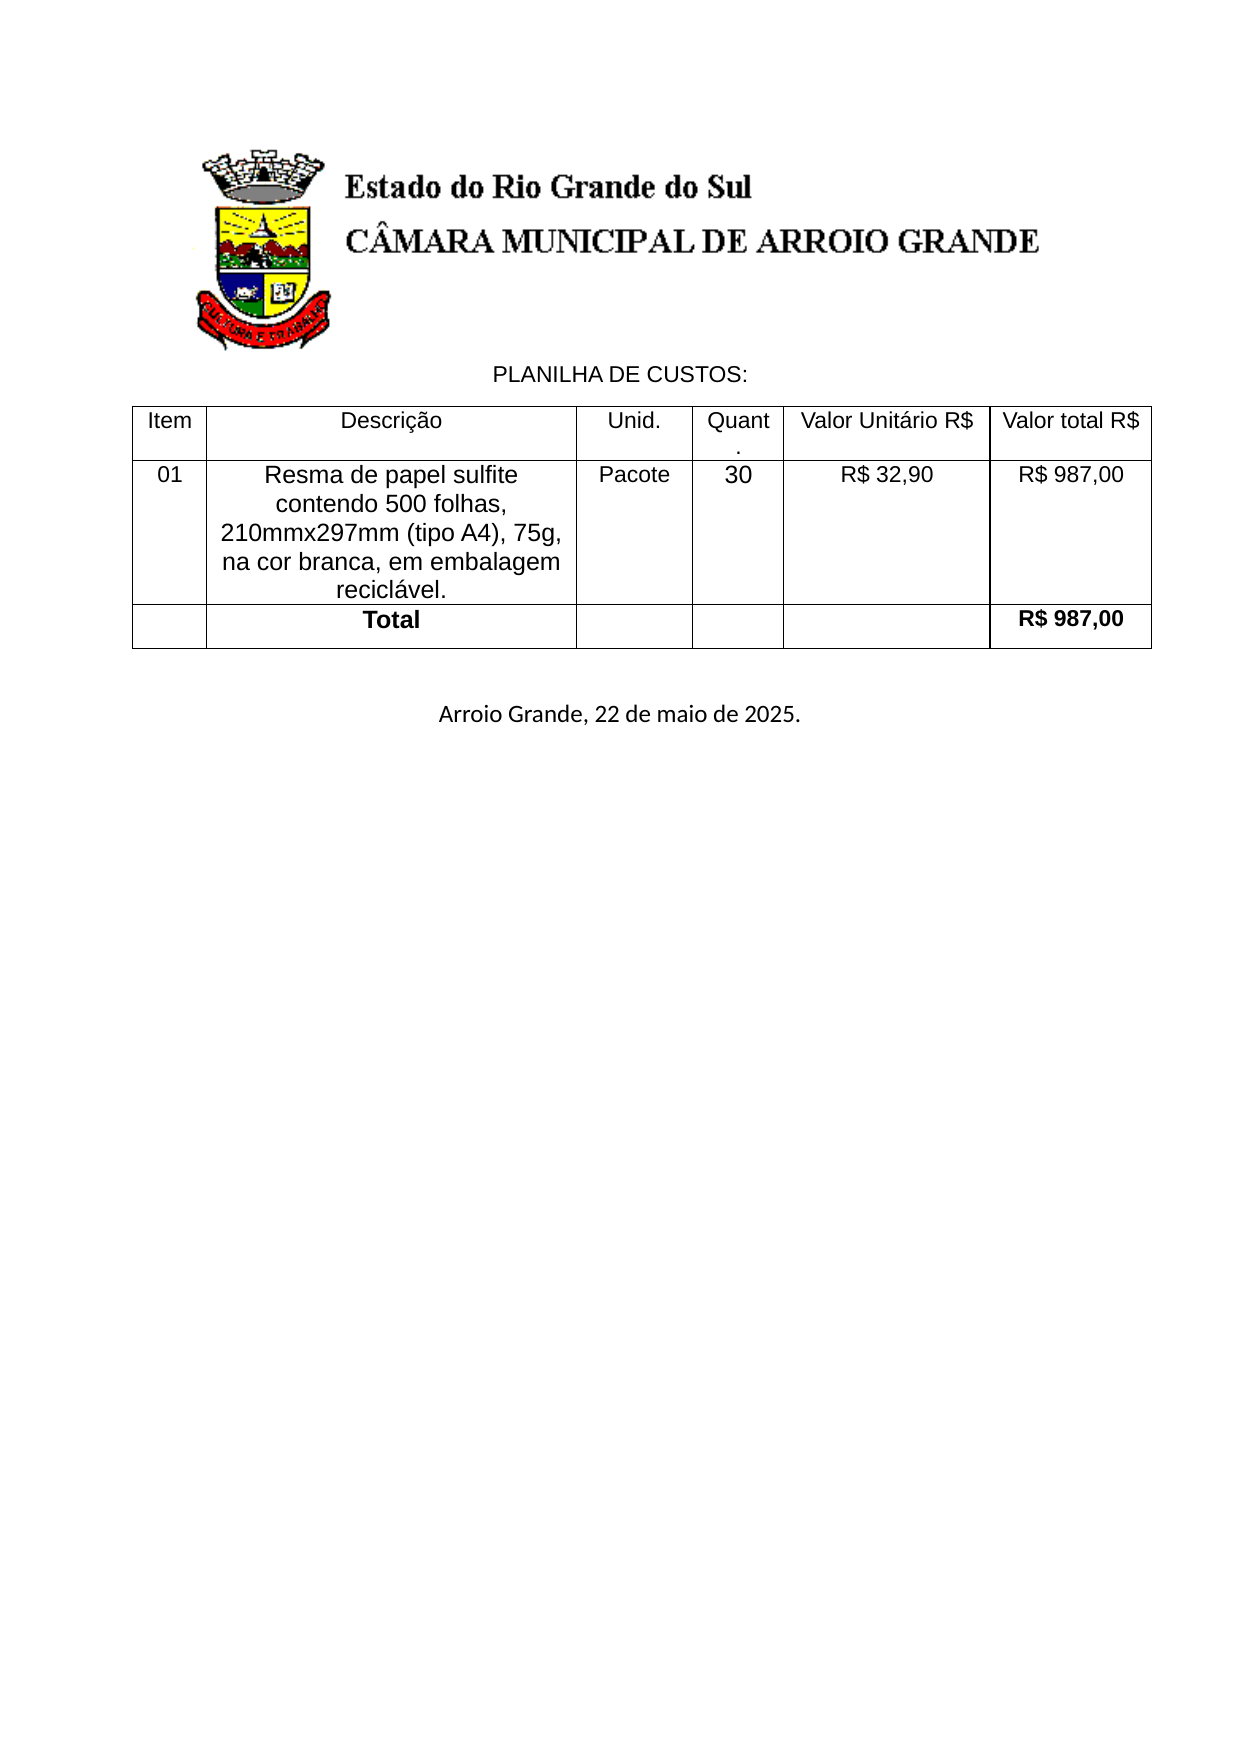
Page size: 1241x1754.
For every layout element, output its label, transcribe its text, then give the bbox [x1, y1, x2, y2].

table_cell R$ 987,00 [991, 605, 1151, 648]
table_cell [577, 605, 692, 648]
table_header Descrição [207, 407, 576, 459]
text Arroio Grande, 22 de maio de 2025. [177, 698, 1063, 729]
table_cell [133, 605, 206, 648]
table_cell R$ 987,00 [991, 461, 1151, 604]
table_cell R$ 32,90 [784, 461, 989, 604]
table_cell [693, 605, 783, 648]
table_header Valor total R$ [991, 407, 1151, 459]
table_header Item [133, 407, 206, 459]
table_header Quant. [693, 407, 783, 459]
table_cell 30 [693, 461, 783, 604]
table_cell Total [207, 605, 576, 648]
table_cell [784, 605, 989, 648]
table_cell Pacote [577, 461, 692, 604]
table_header Valor Unitário R$ [784, 407, 989, 459]
table_cell Resma de papel sulfite contendo 500 folhas, 210mmx297mm (tipo A4), 75g, na cor branca, em embalagem reciclável. [207, 461, 576, 604]
picture [190, 147, 1050, 359]
table_header Unid. [577, 407, 692, 459]
table_cell 01 [133, 461, 206, 604]
